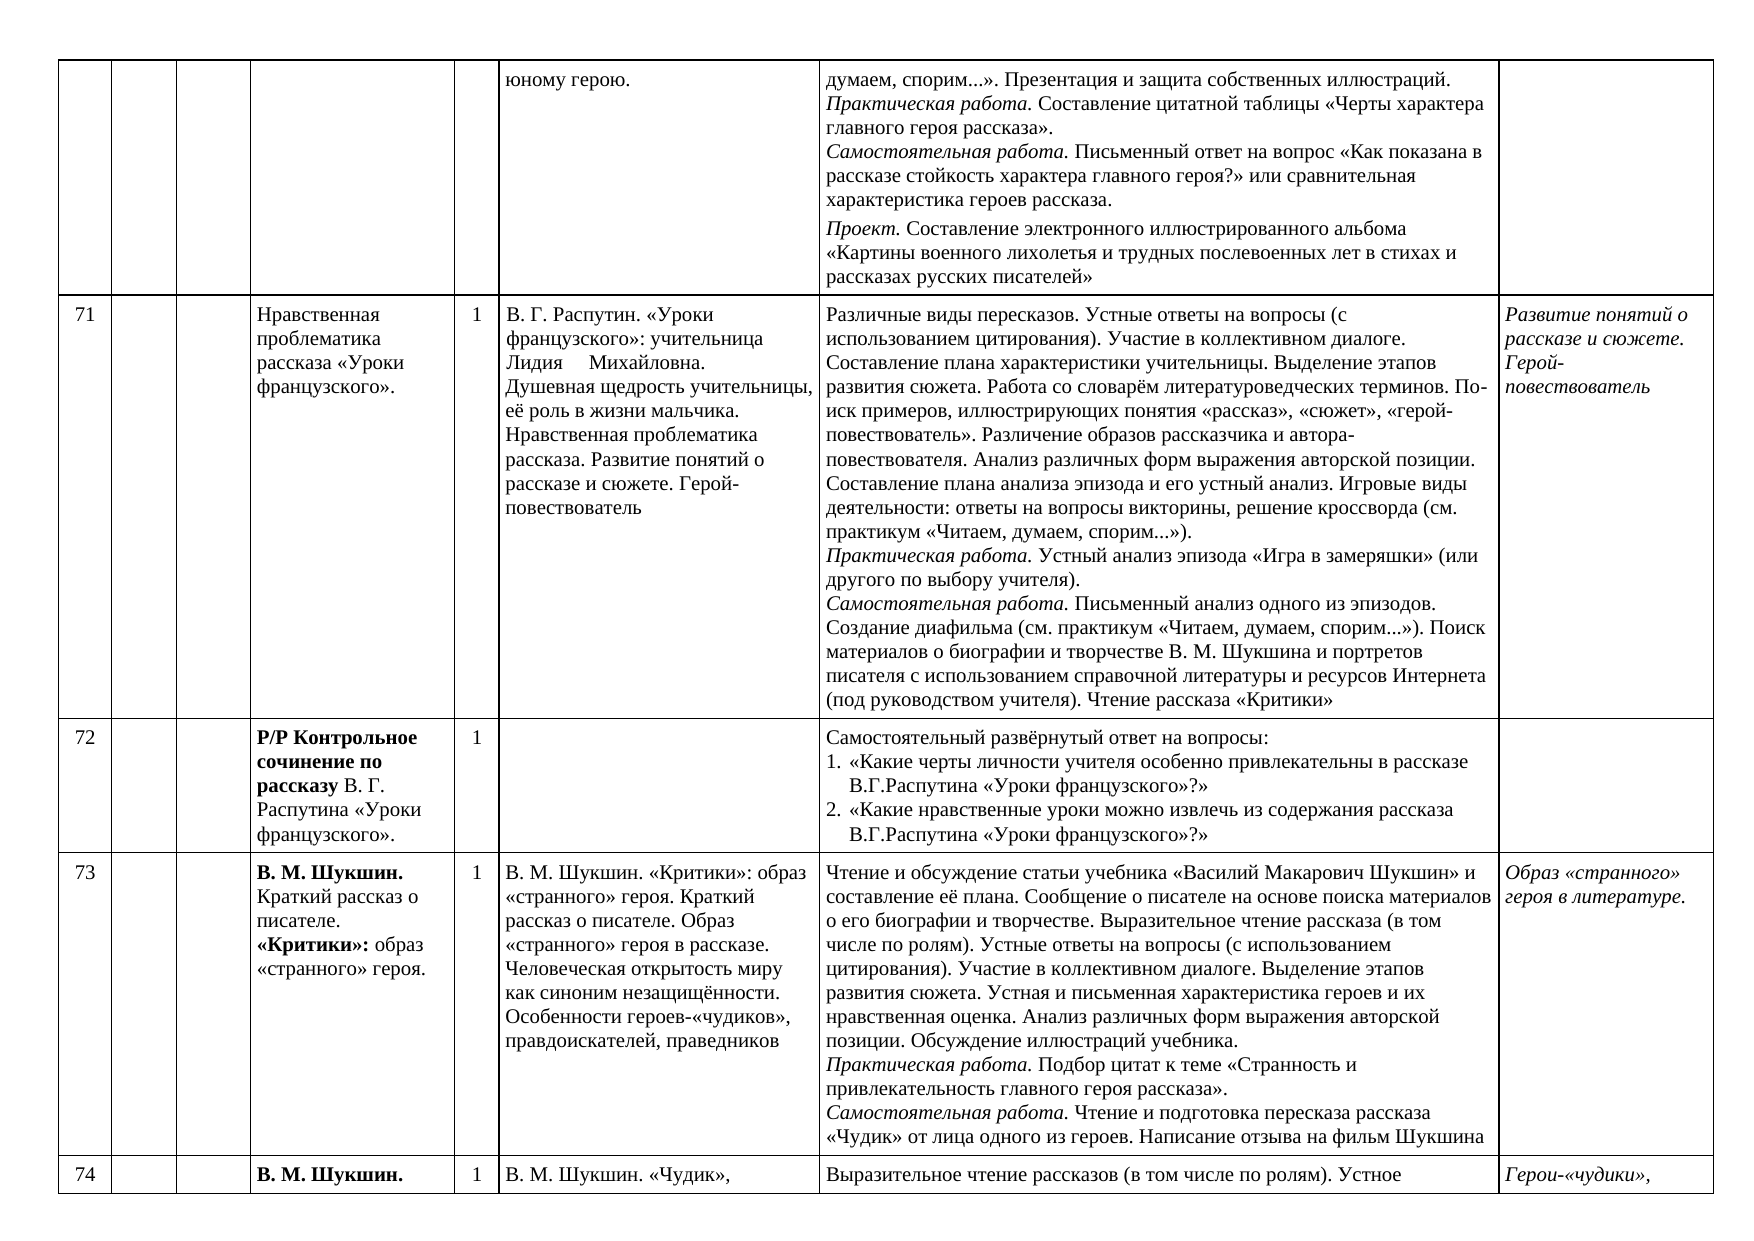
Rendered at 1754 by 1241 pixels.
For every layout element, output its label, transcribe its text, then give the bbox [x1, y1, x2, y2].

table_cell 73 [59, 853, 111, 1154]
table_cell Р/Р Контрольное сочинение по рассказу В. Г. Распутина «Уроки французского». [251, 719, 454, 852]
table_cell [251, 61, 454, 294]
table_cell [1500, 61, 1713, 294]
table_cell [112, 296, 176, 717]
table_cell [112, 61, 176, 294]
table_cell 1 [455, 1156, 498, 1193]
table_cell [1500, 1156, 1713, 1193]
table_cell Образ «странного» героя в литературе. [1500, 853, 1713, 1154]
table_cell 70 [59, 61, 111, 294]
table_cell [112, 1156, 176, 1193]
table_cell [251, 1156, 454, 1193]
table_cell [1500, 719, 1713, 852]
table_cell [177, 719, 250, 852]
table_cell [177, 853, 250, 1154]
table_cell Различные виды пересказов. Устные ответы на вопросы (с использованием цитирования). Участие в коллективном диалоге. Составление плана характеристики учительницы. Выделение этапов развития сюжета. Работа со словарём литературоведческих терминов. Поиск примеров, иллюстрирующих понятия «рассказ», «сюжет», «герой-повествователь». Различение образов рассказчика и автора-повествователя. Анализ различных форм выражения авторской позиции. Составление плана анализа эпизода и его устный анализ. Игровые виды деятельности: ответы на вопросы викторины, решение кроссворда (см. практикум «Читаем, думаем, спорим...»). Практическая работа. Устный анализ эпизода «Игра в замеряшки» (или другого по выбору учителя). Самостоятельная работа. Письменный анализ одного из эпизодов. Создание диафильма (см. практикум «Читаем, думаем, спорим...»). Поиск материалов о биографии и творчестве В. М. Шукшина и портретов писателя с использованием справочной литературы и ресурсов Интернета (под руководством учителя). Чтение рассказа «Критики» [820, 296, 1498, 717]
table_cell Нравственная проблематика рассказа «Уроки французского». [251, 296, 454, 717]
table_cell Чтение и обсуждение статьи учебника «Василий Макарович Шукшин» и составление её плана. Сообщение о писателе на основе поиска материалов о его биографии и творчестве. Выразительное чтение рассказа (в том числе по ролям). Устные ответы на вопросы (с использованием цитирования). Участие в коллективном диалоге. Выделение этапов развития сюжета. Устная и письменная характеристика героев и их нравственная оценка. Анализ различных форм выражения авторской позиции. Обсуждение иллюстраций учебника. Практическая работа. Подбор цитат к теме «Странность и привлекательность главного героя рассказа». Самостоятельная работа. Чтение и подготовка пересказа рассказа «Чудик» от лица одного из героев. Написание отзыва на фильм Шукшина [820, 853, 1498, 1154]
table_cell Развитие понятий о рассказе и сюжете. Герой-повествователь [1500, 296, 1713, 717]
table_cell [820, 61, 1498, 294]
table_cell 72 [59, 719, 111, 852]
table_cell [500, 719, 819, 852]
table_cell Самостоятельный развёрнутый ответ на вопросы: «Какие черты личности учителя особенно привлекательны в рассказе В.Г.Распутина «Уроки французского»?» «Какие нравственные уроки можно извлечь из содержания рассказа В.Г.Распутина «Уроки французского»?» [820, 719, 1498, 852]
table_cell 1 [455, 719, 498, 852]
table_cell [177, 296, 250, 717]
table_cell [500, 1156, 819, 1193]
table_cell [500, 61, 819, 294]
table_cell [112, 719, 176, 852]
table_cell В. М. Шукшин. Краткий рассказ о писателе. «Критики»: образ «странного» героя. [251, 853, 454, 1154]
table_cell 1 [455, 61, 498, 294]
table_cell В. М. Шукшин. «Критики»: образ «странного» героя. Краткий рассказ о писателе. Образ «странного» героя в рассказе. Человеческая открытость миру как синоним незащищённости. Особенности героев-«чудиков», правдоискателей, праведников [500, 853, 819, 1154]
table_cell 74 [59, 1156, 111, 1193]
table_cell 1 [455, 296, 498, 717]
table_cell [820, 1156, 1498, 1193]
table_cell [177, 1156, 250, 1193]
table_cell 1 [455, 853, 498, 1154]
table_cell 71 [59, 296, 111, 717]
table_cell [112, 853, 176, 1154]
table_cell [177, 61, 250, 294]
table_cell В. Г. Распутин. «Уроки французского»: учительница Лидия Михайловна. Душевная щедрость учительницы, её роль в жизни мальчика. Нравственная проблематика рассказа. Развитие понятий о рассказе и сюжете. Герой-повествователь [500, 296, 819, 717]
